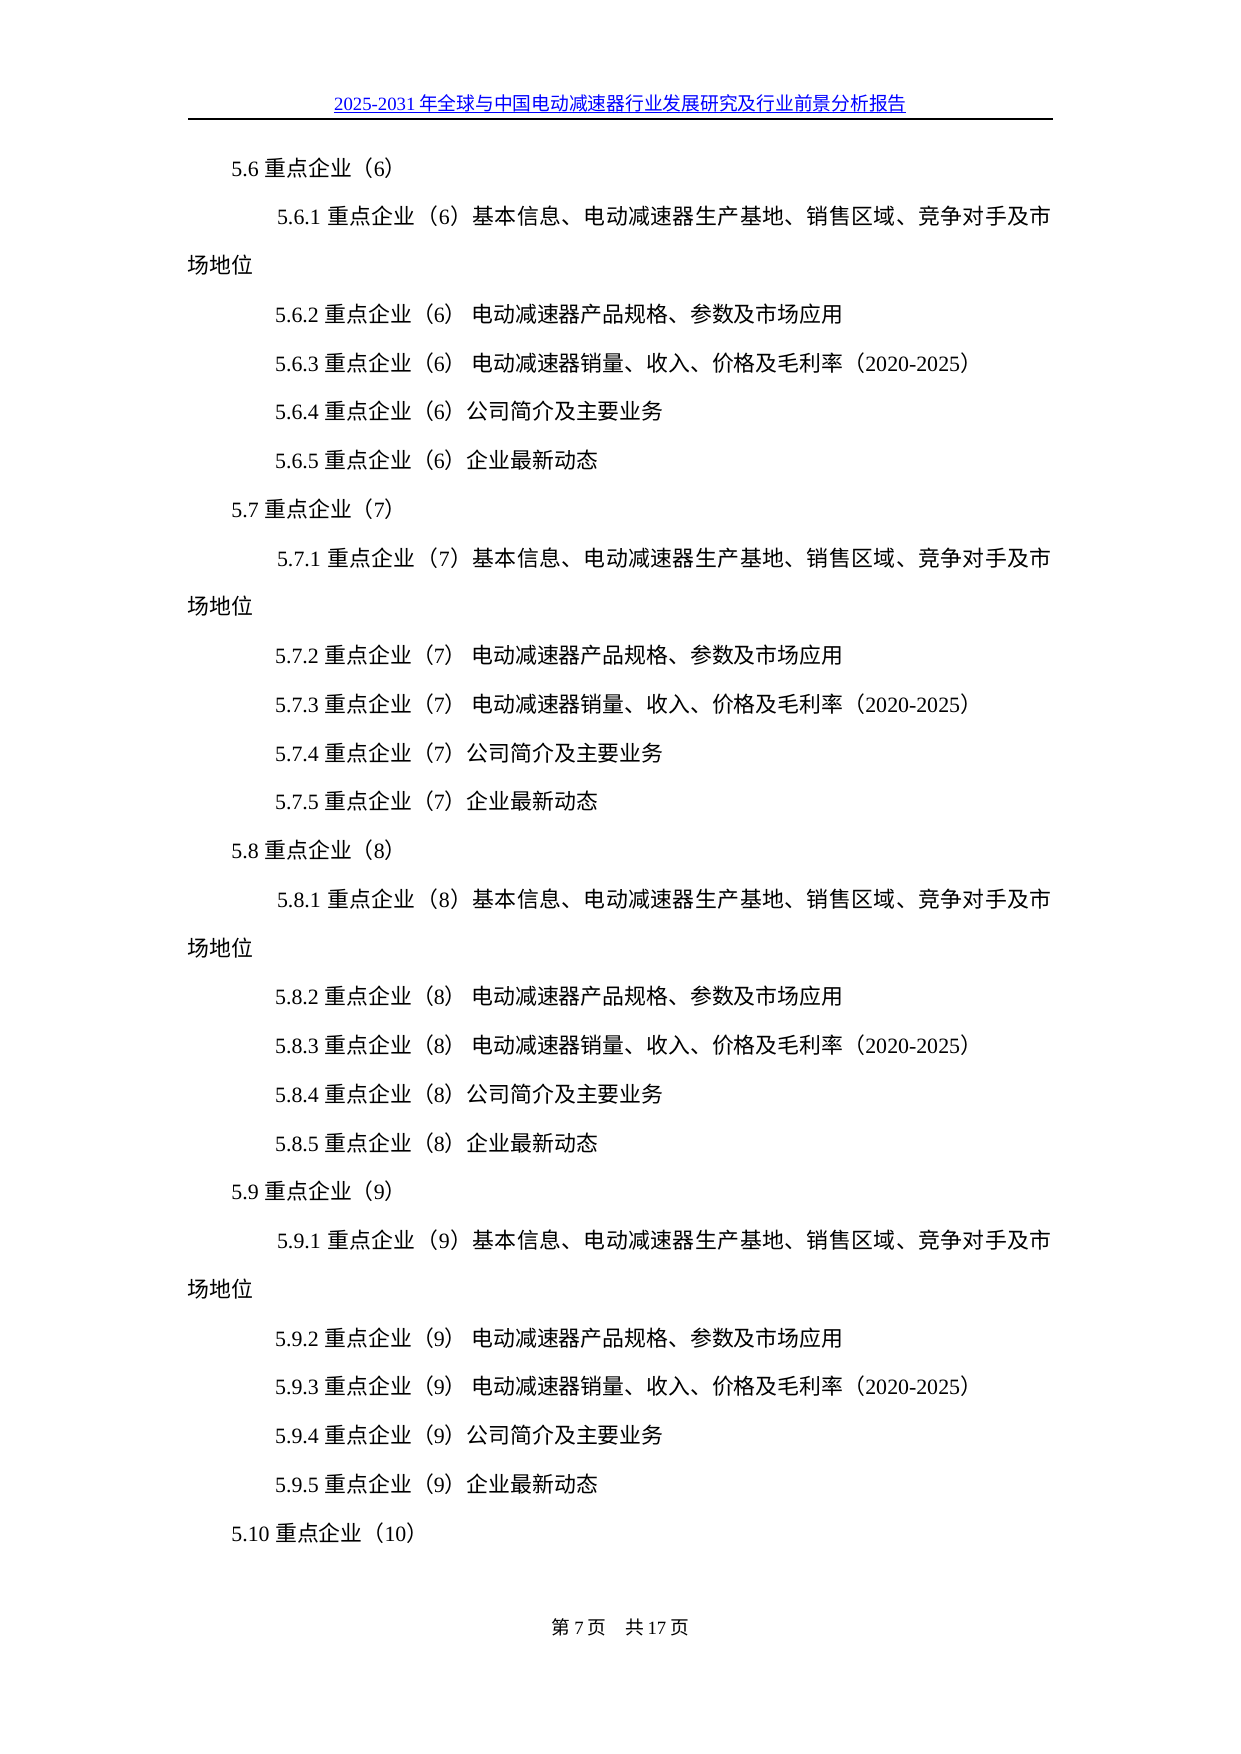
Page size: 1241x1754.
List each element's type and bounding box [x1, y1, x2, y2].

text [187, 150, 1053, 1548]
